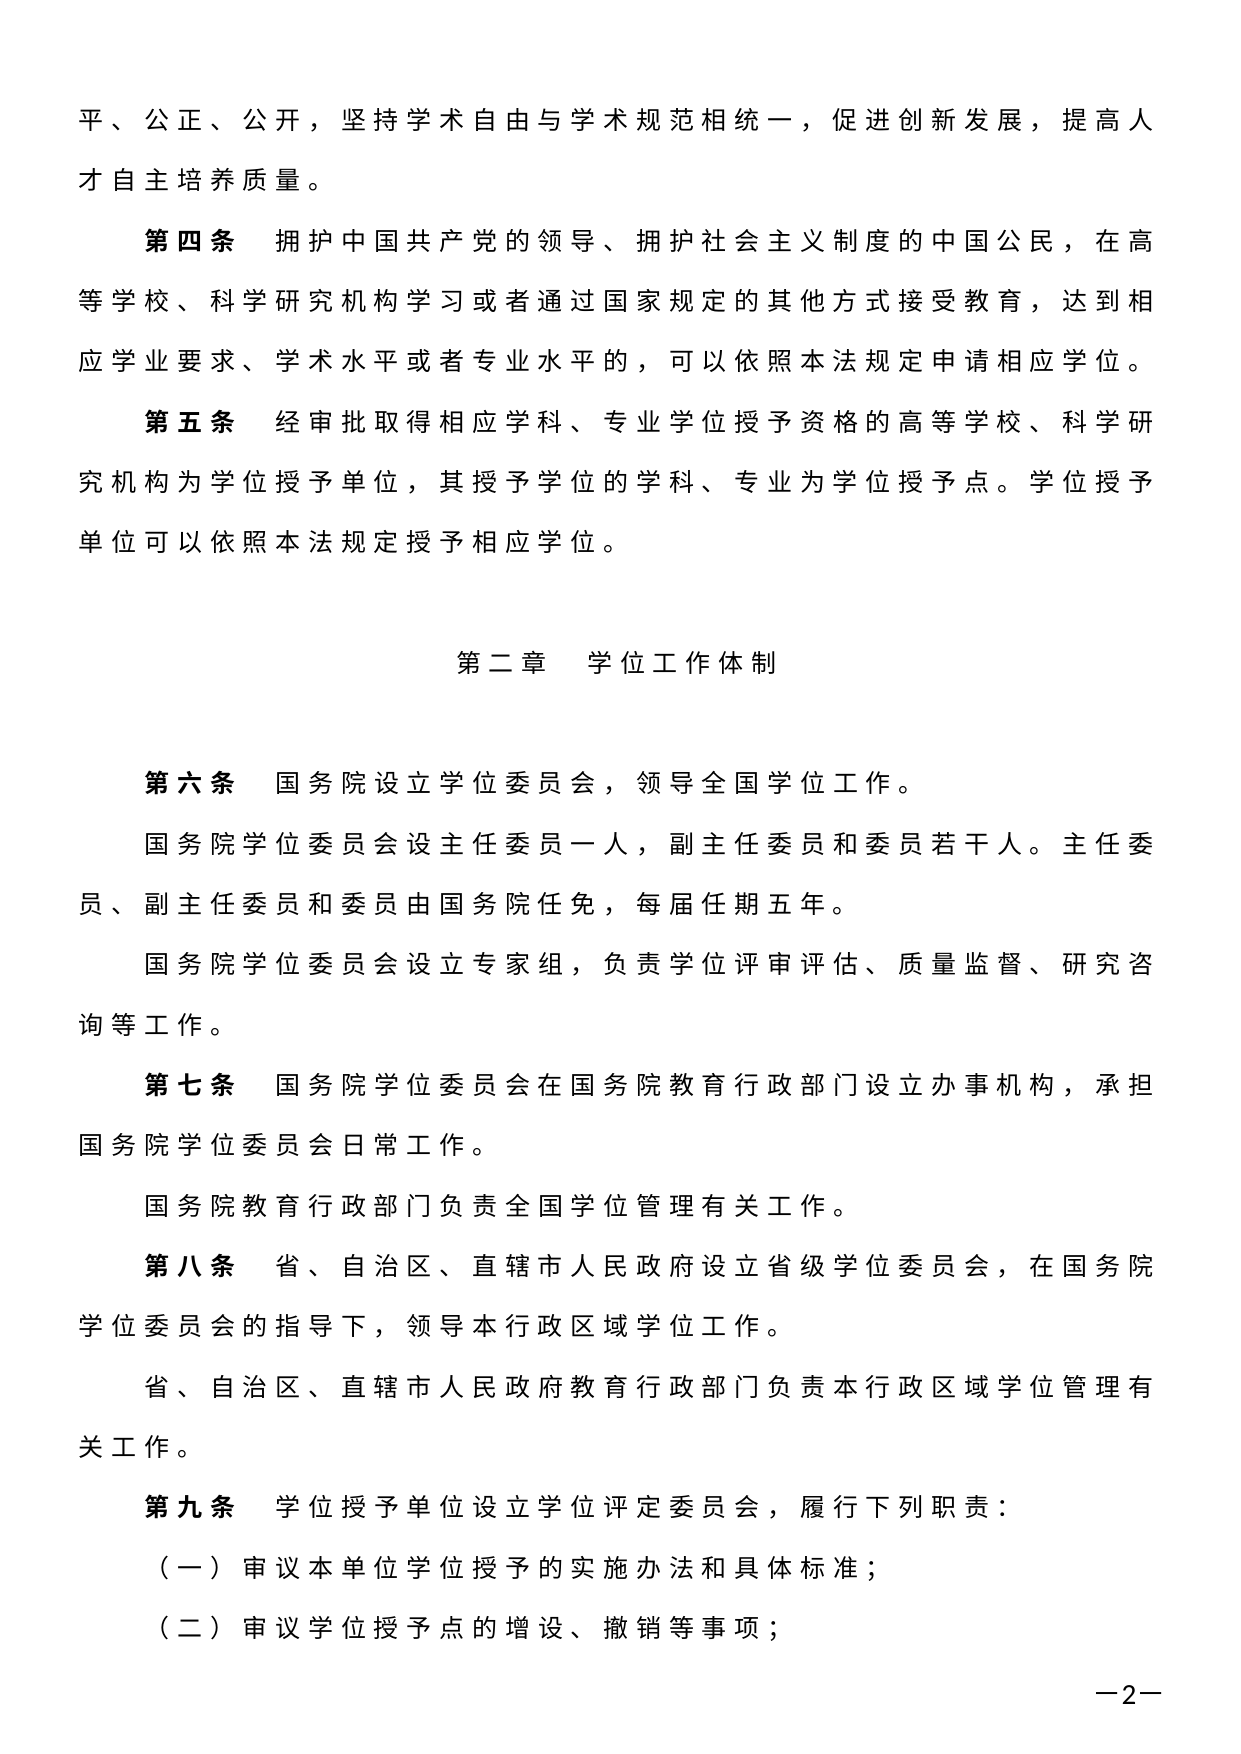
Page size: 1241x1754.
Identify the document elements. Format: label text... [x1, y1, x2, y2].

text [79, 88, 1161, 209]
text （一）审议本单位学位授予的实施办法和具体标准； [79, 1536, 1161, 1596]
text 第九条 学位授予单位设立学位评定委员会，履行下列职责： [79, 1476, 1161, 1536]
text 省、自治区、直辖市人民政府教育行政部门负责本行政区域学位管理有关工作。 [79, 1355, 1161, 1476]
text 第四条 拥护中国共产党的领导、拥护社会主义制度的中国公民，在高等学校、科学研究机构学习或者通过国家规定的其他方式接受教育，达到相应学业要求、学术水平或者专业水平的，可以依照本法规定申请相应学位。 [79, 209, 1161, 390]
text 第八条 省、自治区、直辖市人民政府设立省级学位委员会，在国务院学位委员会的指导下，领导本行政区域学位工作。 [79, 1234, 1161, 1355]
text 国务院学位委员会设主任委员一人，副主任委员和委员若干人。主任委员、副主任委员和委员由国务院任免，每届任期五年。 [79, 812, 1161, 933]
text 第二章 学位工作体制 [79, 631, 1161, 692]
text （二）审议学位授予点的增设、撤销等事项； [79, 1596, 1161, 1657]
text 国务院教育行政部门负责全国学位管理有关工作。 [79, 1174, 1161, 1234]
text 第七条 国务院学位委员会在国务院教育行政部门设立办事机构，承担国务院学位委员会日常工作。 [79, 1053, 1161, 1174]
text 国务院学位委员会设立专家组，负责学位评审评估、质量监督、研究咨询等工作。 [79, 933, 1161, 1053]
text 第六条 国务院设立学位委员会，领导全国学位工作。 [79, 752, 1161, 812]
text 第五条 经审批取得相应学科、专业学位授予资格的高等学校、科学研究机构为学位授予单位，其授予学位的学科、专业为学位授予点。学位授予单位可以依照本法规定授予相应学位。 [79, 390, 1161, 571]
